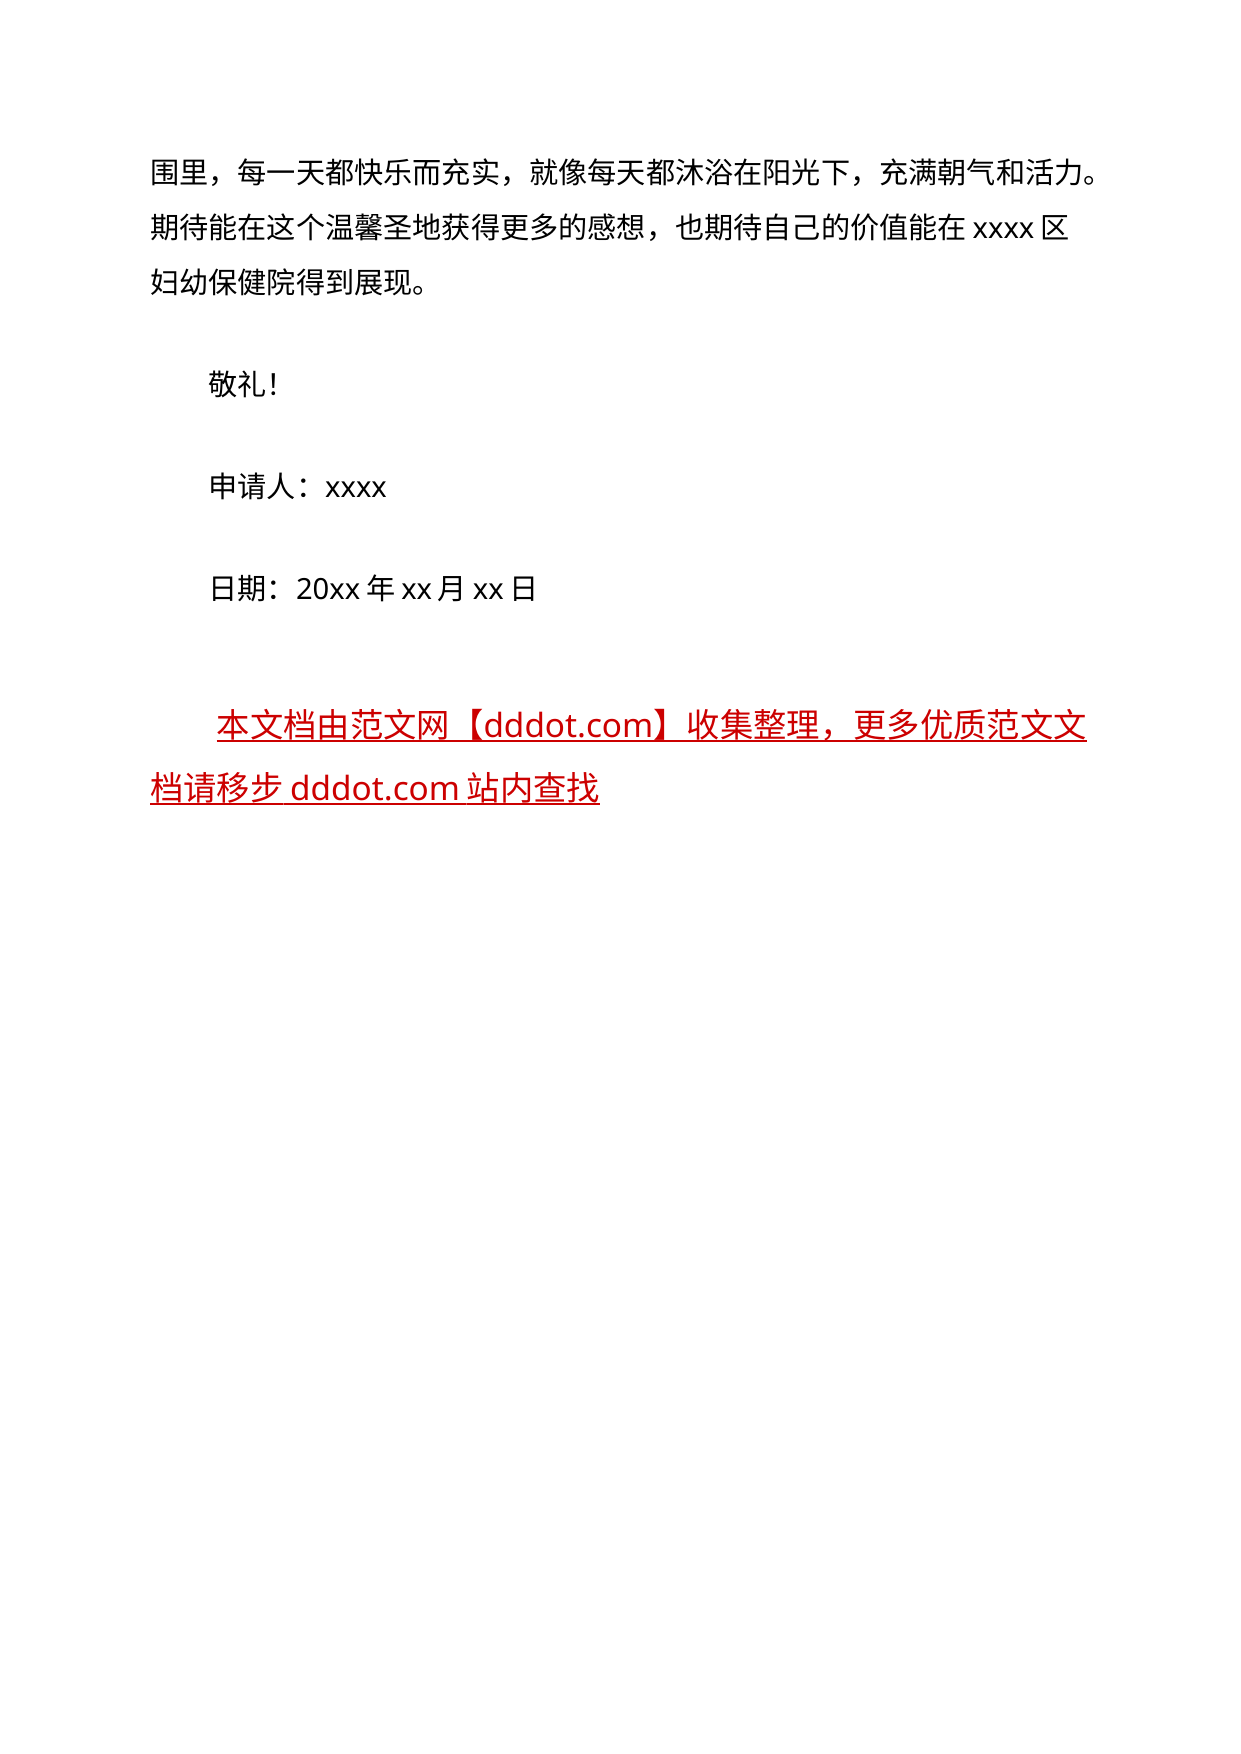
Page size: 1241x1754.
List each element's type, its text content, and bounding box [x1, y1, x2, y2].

text 本文档由范文网【dddot.com】收集整理，更多优质范文文档请移步dddot.com站内查找 [150, 699, 1090, 810]
text 申请人：xxxx [150, 463, 1090, 506]
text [150, 150, 1090, 302]
text 敬礼！ [150, 362, 1090, 404]
text 日期：20xx年xx月xx日 [150, 565, 1090, 608]
